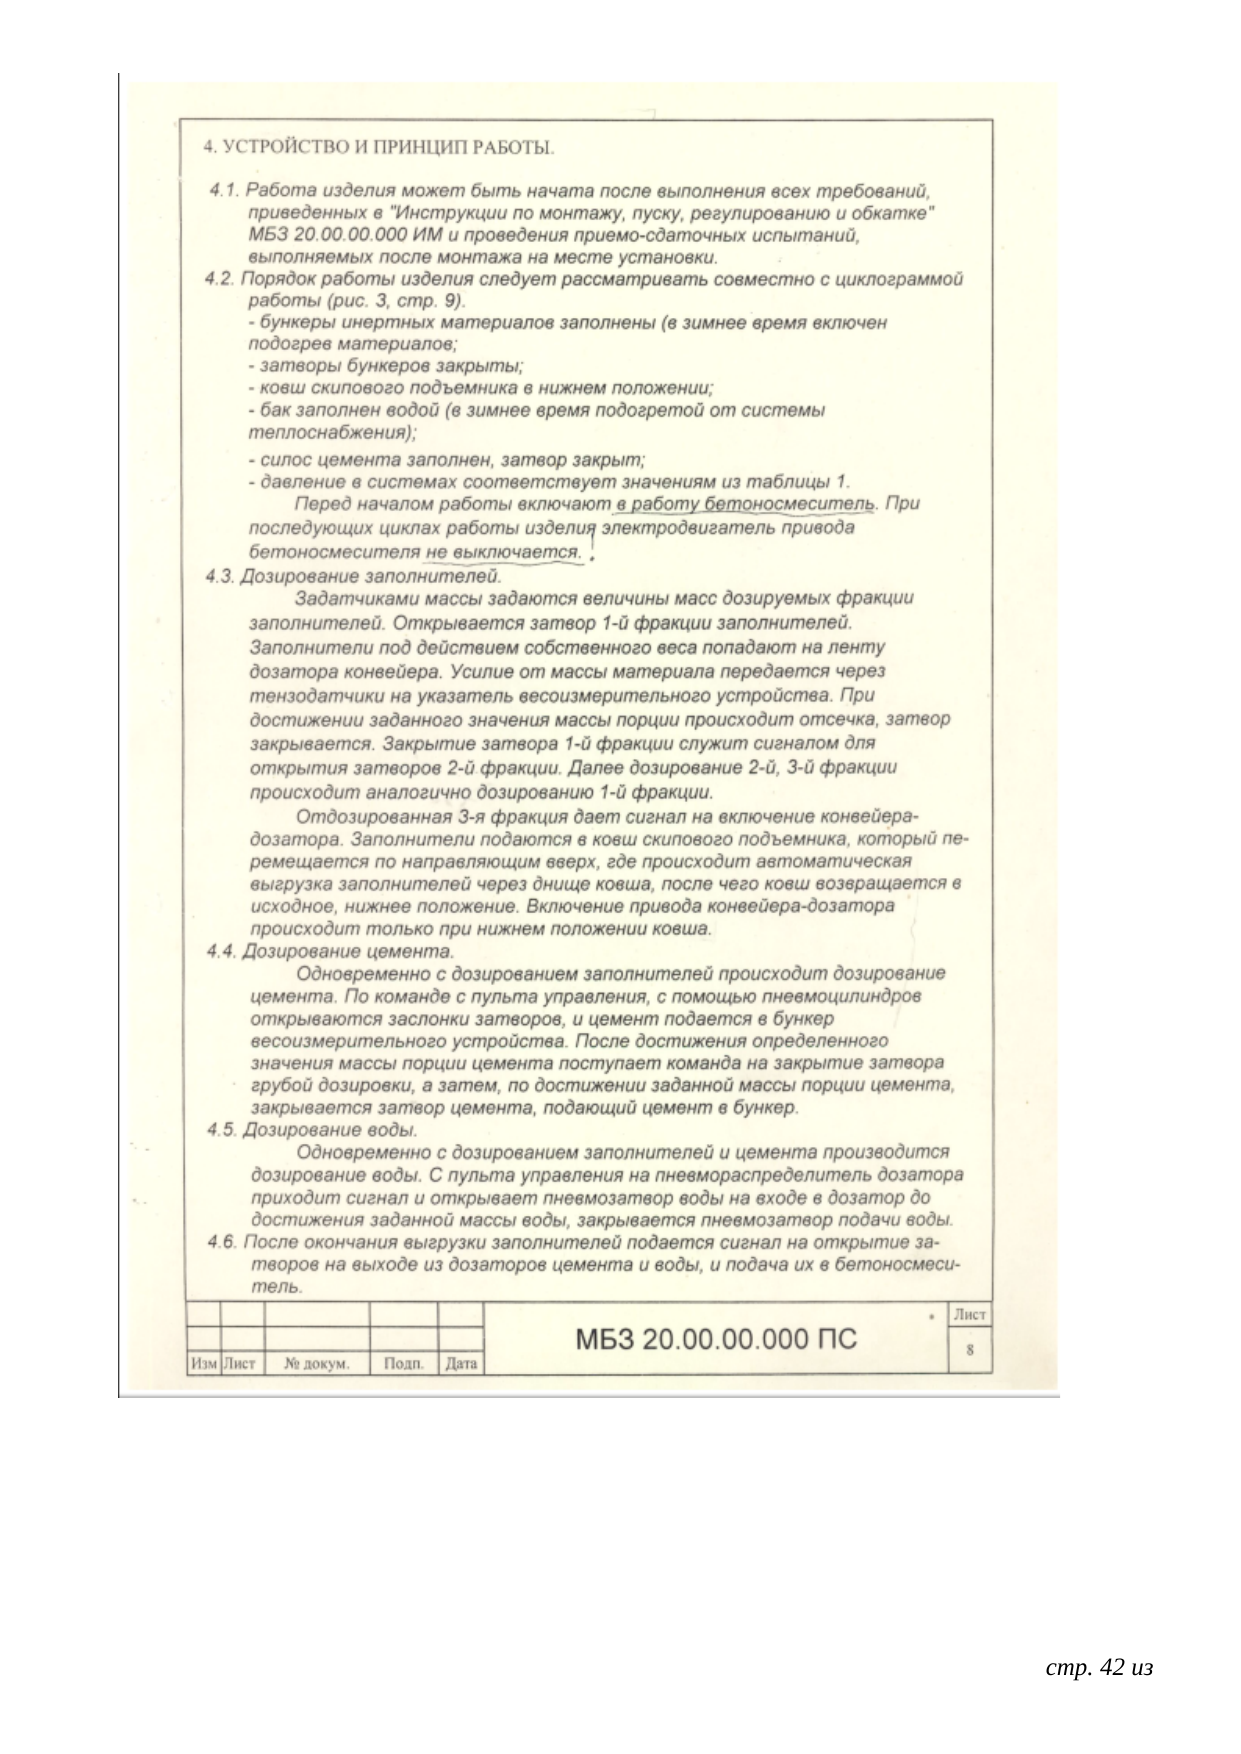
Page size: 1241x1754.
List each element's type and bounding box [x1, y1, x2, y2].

picture [118, 73, 1061, 1398]
